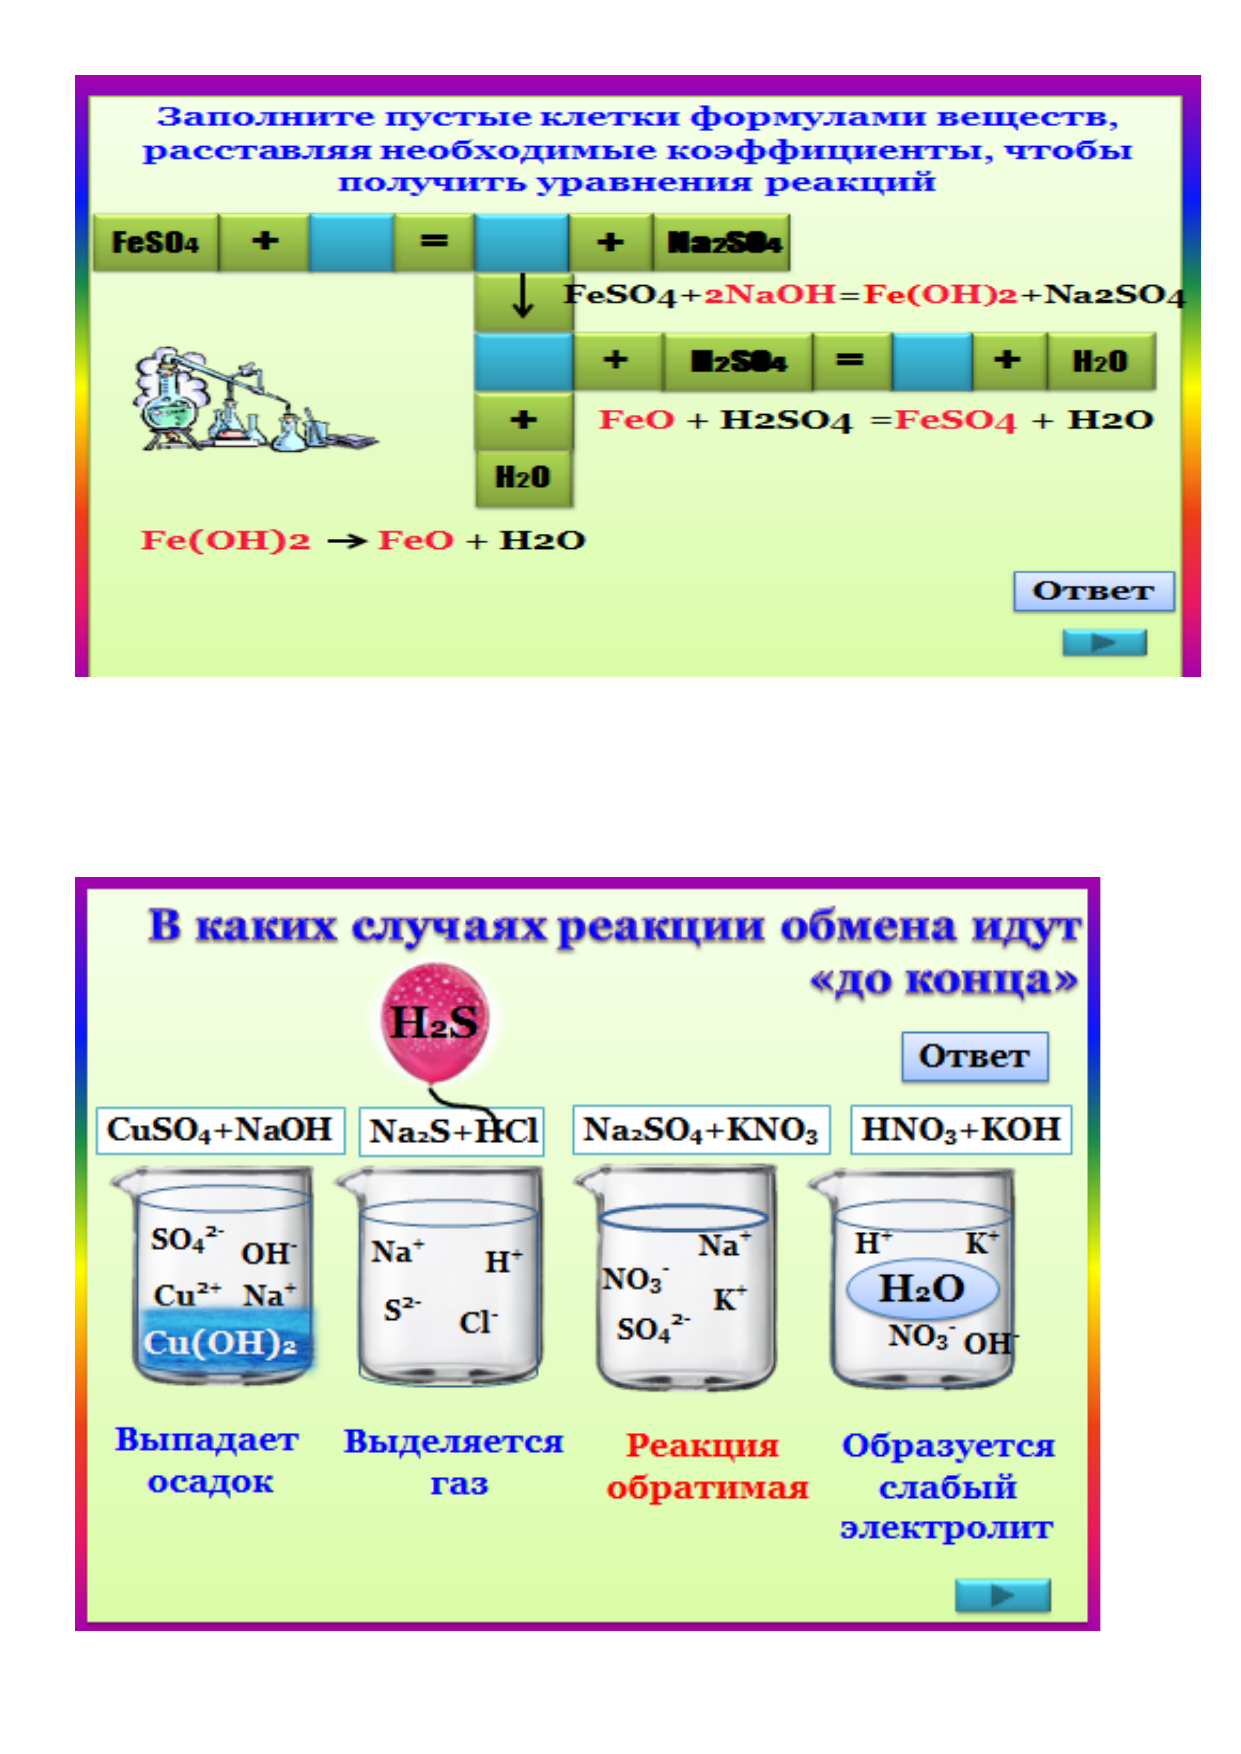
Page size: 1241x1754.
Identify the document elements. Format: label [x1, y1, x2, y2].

picture [75, 75, 1202, 677]
picture [75, 877, 1101, 1631]
